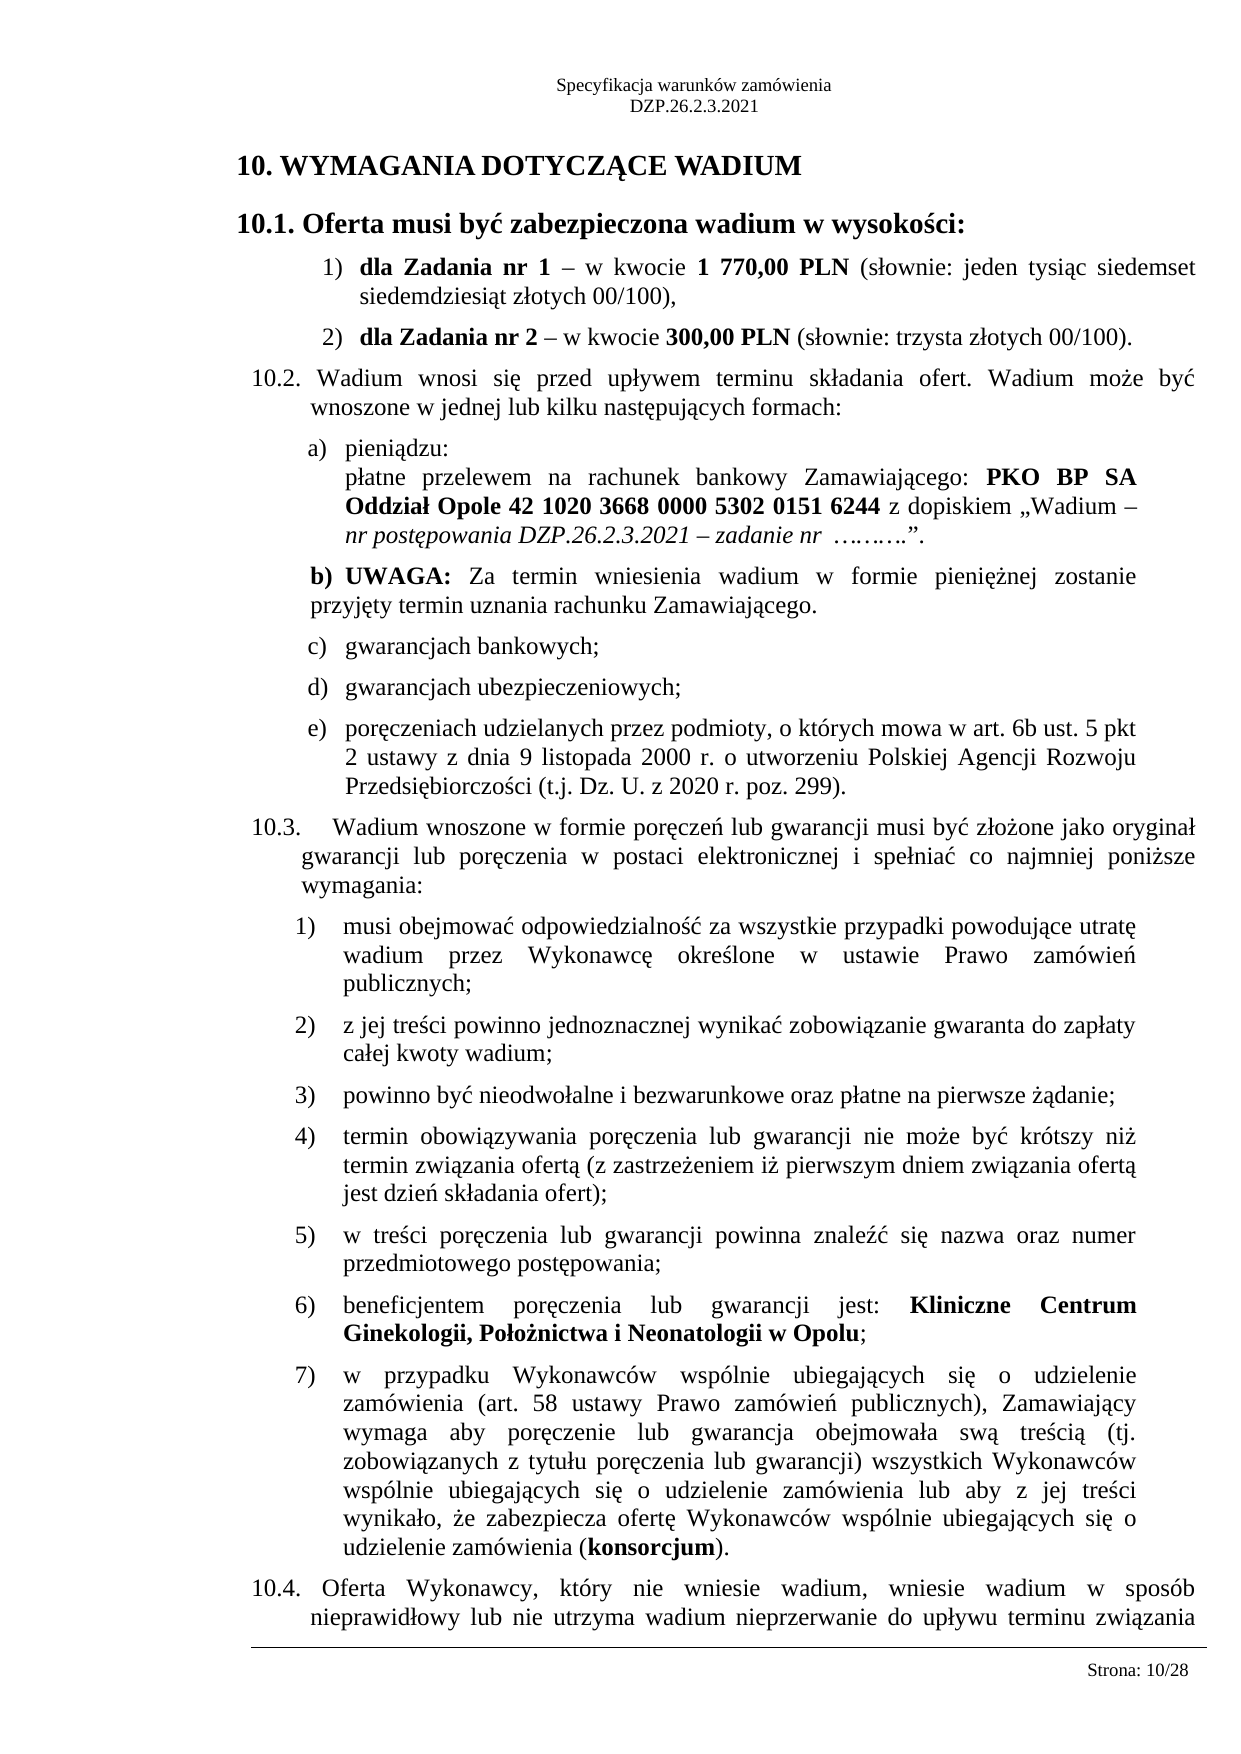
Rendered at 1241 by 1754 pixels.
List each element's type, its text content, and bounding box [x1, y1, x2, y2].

list w treści poręczenia lub gwarancji powinna znaleźć się nazwa oraz numer przedmiotowego postępowania; [294, 1220, 1137, 1277]
list beneficjentem poręczenia lub gwarancji jest: Kliniczne Centrum Ginekologii, Położnictwa i Neonatologii w Opolu; [294, 1290, 1137, 1347]
list Wadium wnoszone w formie poręczeń lub gwarancji musi być złożone jako oryginał gwarancji lub poręczenia w postaci elektronicznej i spełniać co najmniej poniższe wymagania: [251, 812, 1196, 898]
subtitle 10.1. Oferta musi być zabezpieczona wadium w wysokości: [236, 206, 1187, 240]
list UWAGA: Za termin wniesienia wadium w formie pieniężnej zostanie przyjęty termin uznania rachunku Zamawiającego. [310, 561, 1137, 618]
list musi obejmować odpowiedzialność za wszystkie przypadki powodujące utratę wadium przez Wykonawcę określone w ustawie Prawo zamówień publicznych; [294, 911, 1137, 997]
list z jej treści powinno jednoznacznej wynikać zobowiązanie gwaranta do zapłaty całej kwoty wadium; [294, 1010, 1137, 1067]
subtitle dla Zadania nr 2 – w kwocie 300,00 PLN (słownie: trzysta złotych 00/100). [322, 322, 1196, 351]
list gwarancjach ubezpieczeniowych; [307, 672, 1137, 701]
list powinno być nieodwołalne i bezwarunkowe oraz płatne na pierwsze żądanie; [294, 1080, 1137, 1108]
list gwarancjach bankowych; [307, 631, 1137, 660]
subtitle dla Zadania nr 1 – w kwocie 1 770,00 PLN (słownie: jeden tysiąc siedemset siedemdziesiąt złotych 00/100), [322, 252, 1196, 310]
subtitle 10. WYMAGANIA DOTYCZĄCE WADIUM [236, 148, 1187, 181]
list pieniądzu: płatne przelewem na rachunek bankowy Zamawiającego: PKO BP SA Oddział Opole 42 1020 3668 0000 5302 0151 6244 z dopiskiem „Wadium – nr postępowania DZP.26.2.3.2021 – zadanie nr ……….”. [307, 433, 1137, 548]
list w przypadku Wykonawców wspólnie ubiegających się o udzielenie zamówienia (art. 58 ustawy Prawo zamówień publicznych), Zamawiający wymaga aby poręczenie lub gwarancja obejmowała swą treścią (tj. zobowiązanych z tytułu poręczenia lub gwarancji) wszystkich Wykonawców wspólnie ubiegających się o udzielenie zamówienia lub aby z jej treści wynikało, że zabezpiecza ofertę Wykonawców wspólnie ubiegających się o udzielenie zamówienia (konsorcjum). [294, 1360, 1137, 1561]
list termin obowiązywania poręczenia lub gwarancji nie może być krótszy niż termin związania ofertą (z zastrzeżeniem iż pierwszym dniem związania ofertą jest dzień składania ofert); [294, 1121, 1137, 1207]
list poręczeniach udzielanych przez podmioty, o których mowa w art. 6b ust. 5 pkt 2 ustawy z dnia 9 listopada 2000 r. o utworzeniu Polskiej Agencji Rozwoju Przedsiębiorczości (t.j. Dz. U. z 2020 r. poz. 299). [307, 713, 1137, 800]
subtitle 10.2. Wadium wnosi się przed upływem terminu składania ofert. Wadium może być wnoszone w jednej lub kilku następujących formach: [251, 363, 1196, 421]
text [251, 1573, 1196, 1631]
